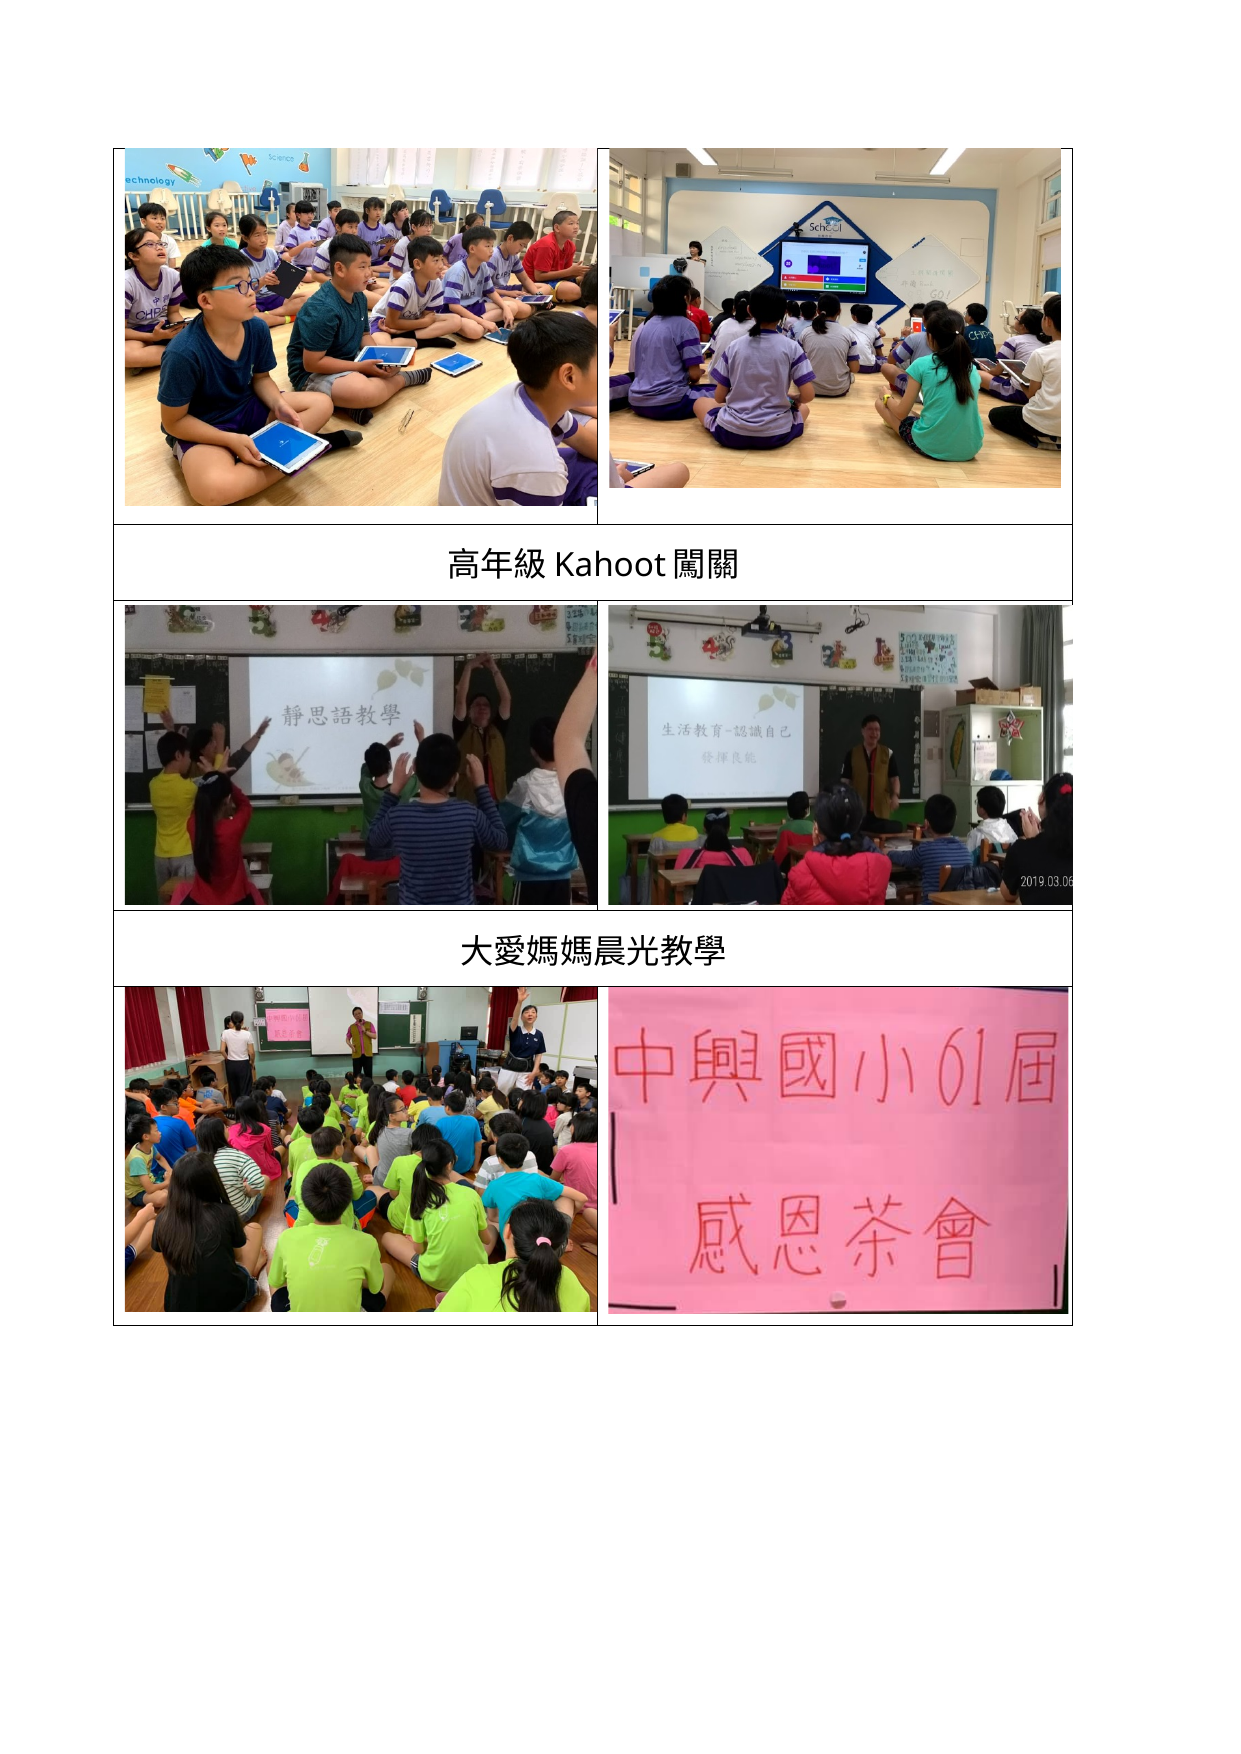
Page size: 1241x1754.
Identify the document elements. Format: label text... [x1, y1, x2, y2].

table_cell [114, 149, 597, 524]
table_cell [598, 987, 1072, 1324]
picture [609, 148, 1061, 488]
picture [608, 605, 1073, 905]
table_cell [114, 601, 597, 910]
picture [608, 987, 1069, 1314]
picture [124, 148, 598, 506]
table_cell [114, 987, 597, 1324]
picture [124, 987, 598, 1312]
table_cell [598, 601, 1072, 910]
table_cell 大愛媽媽晨光教學 [114, 911, 1072, 986]
picture [124, 605, 598, 905]
table_cell [598, 149, 1072, 524]
table_cell 高年級Kahoot闖關 [114, 525, 1072, 600]
